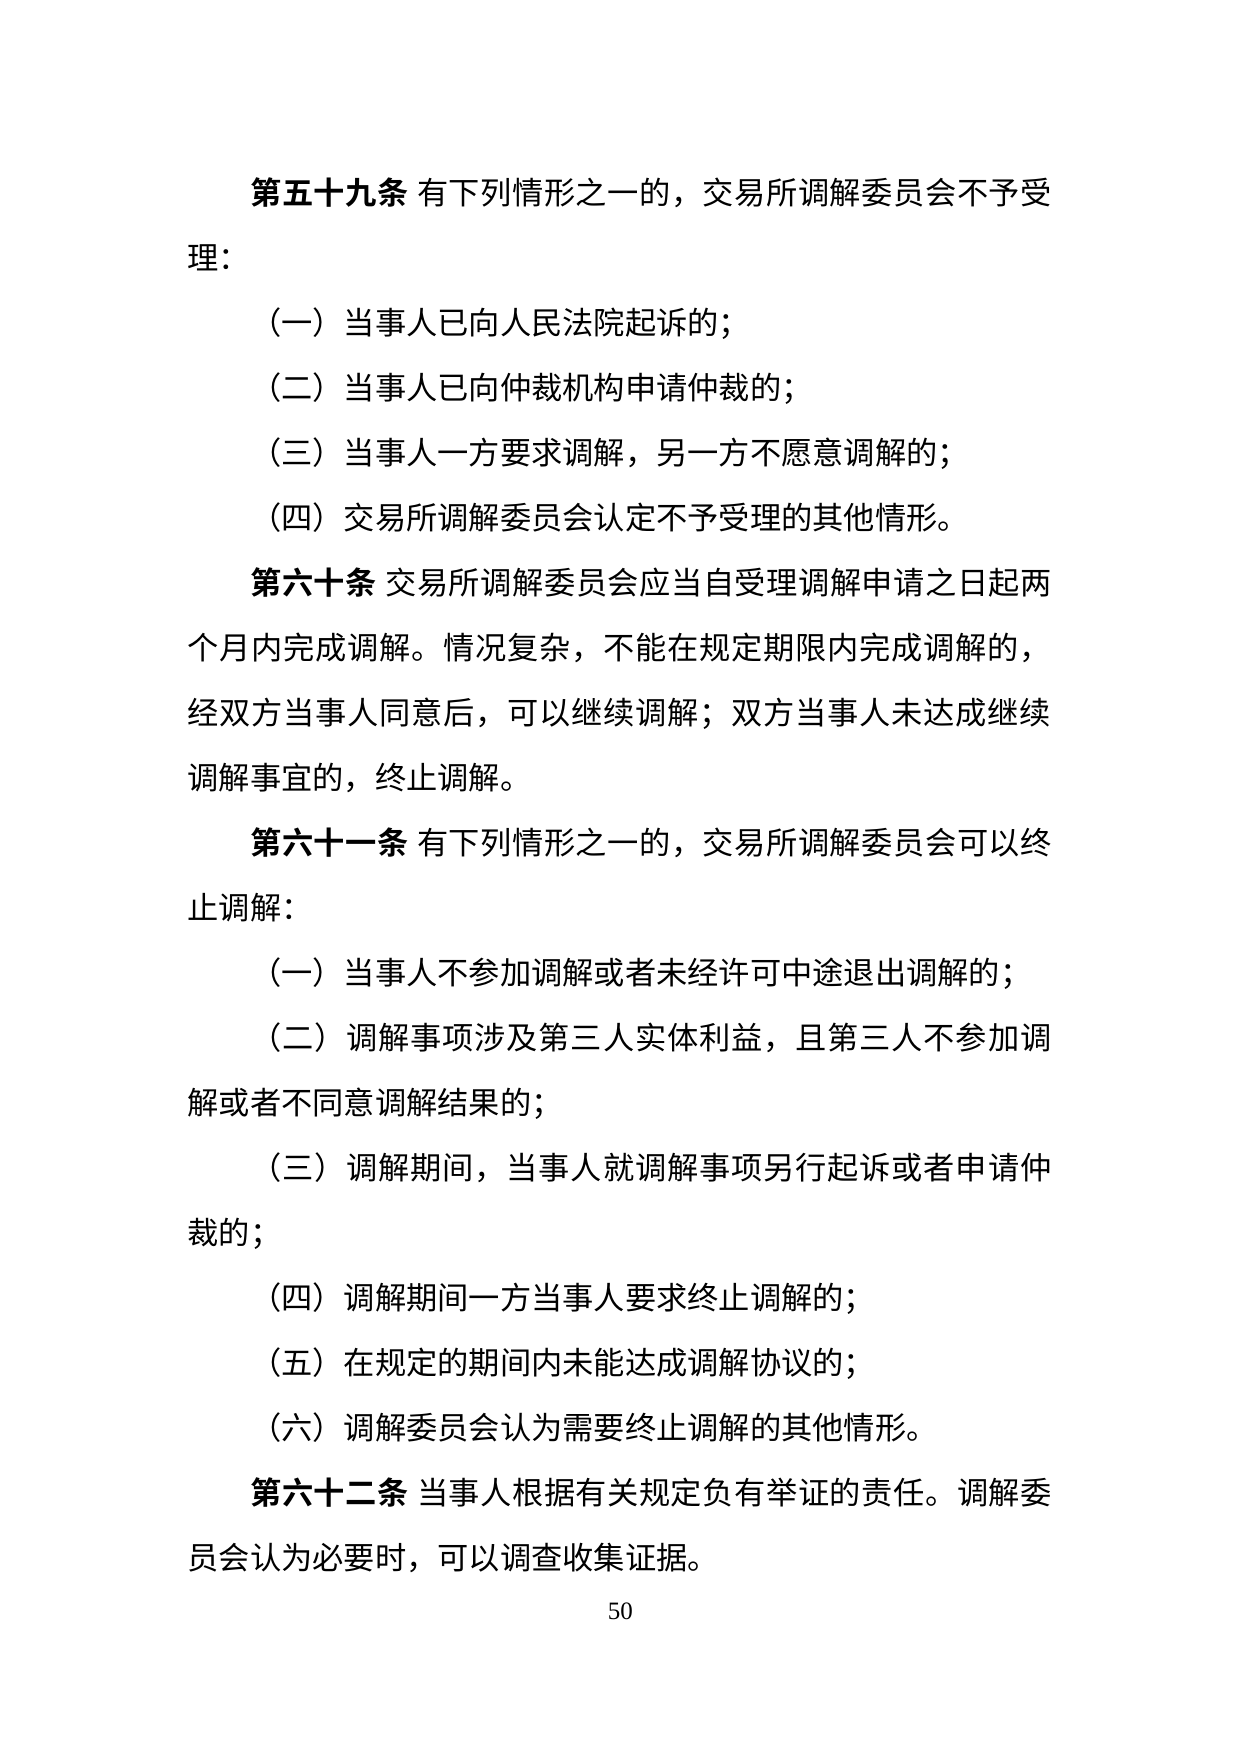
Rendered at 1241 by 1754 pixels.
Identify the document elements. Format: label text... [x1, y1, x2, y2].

text 第六十二条 当事人根据有关规定负有举证的责任。调解委员会认为必要时，可以调查收集证据。 [187, 1458, 1053, 1588]
text 第五十九条 有下列情形之一的，交易所调解委员会不予受理： [187, 158, 1053, 288]
text （五）在规定的期间内未能达成调解协议的； [187, 1328, 1053, 1393]
text （三）当事人一方要求调解，另一方不愿意调解的； [187, 418, 1053, 483]
text （六）调解委员会认为需要终止调解的其他情形。 [187, 1393, 1053, 1458]
text （二）当事人已向仲裁机构申请仲裁的； [187, 353, 1053, 418]
text （一）当事人已向人民法院起诉的； [187, 288, 1053, 353]
text （二）调解事项涉及第三人实体利益，且第三人不参加调解或者不同意调解结果的； [187, 1003, 1053, 1133]
text （四）交易所调解委员会认定不予受理的其他情形。 [187, 483, 1053, 548]
text （四）调解期间一方当事人要求终止调解的； [187, 1263, 1053, 1328]
text （一）当事人不参加调解或者未经许可中途退出调解的； [187, 938, 1053, 1003]
text 第六十条 交易所调解委员会应当自受理调解申请之日起两个月内完成调解。情况复杂，不能在规定期限内完成调解的，经双方当事人同意后，可以继续调解；双方当事人未达成继续调解事宜的，终止调解。 [187, 548, 1053, 808]
text （三）调解期间，当事人就调解事项另行起诉或者申请仲裁的； [187, 1133, 1053, 1263]
text 第六十一条 有下列情形之一的，交易所调解委员会可以终止调解： [187, 808, 1053, 938]
